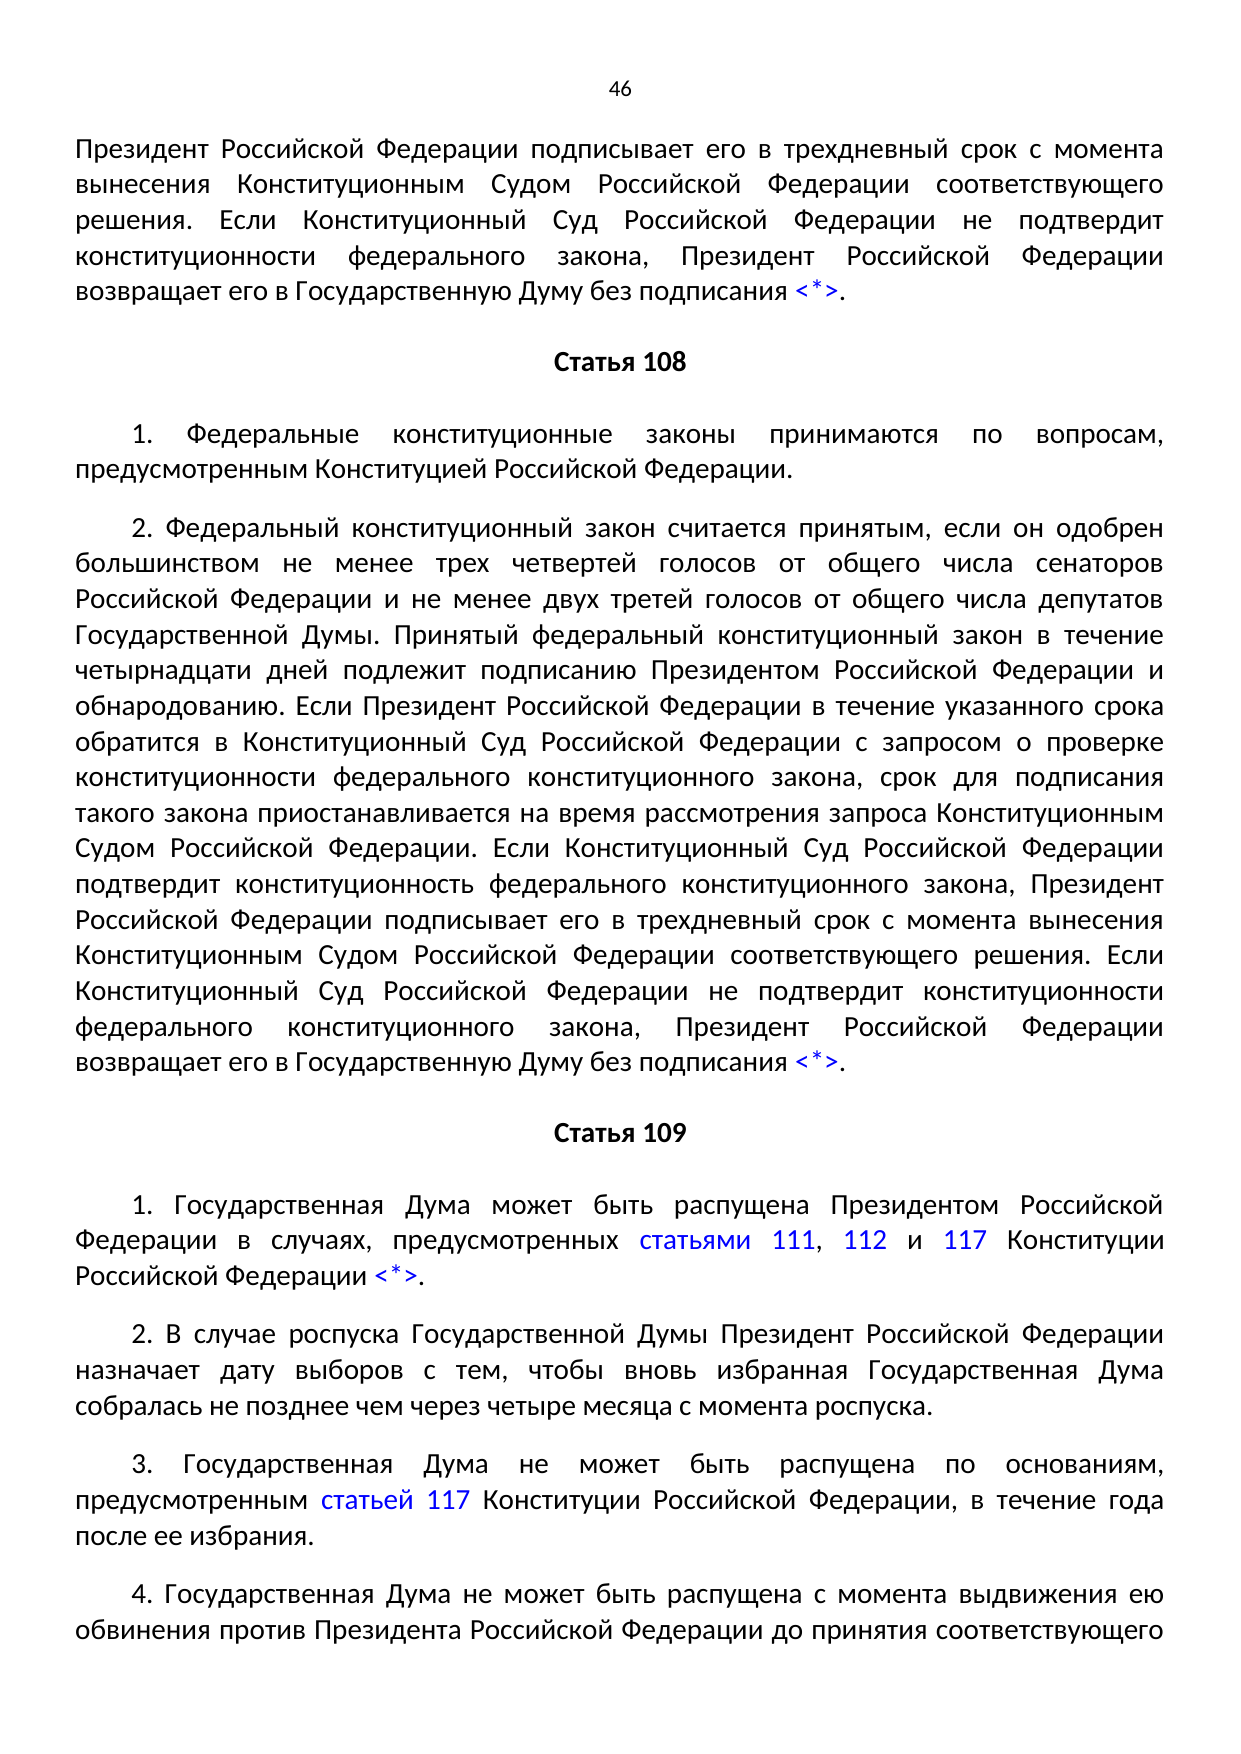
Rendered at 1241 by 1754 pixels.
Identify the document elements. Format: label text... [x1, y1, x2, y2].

text 2. Федеральный конституционный закон считается принятым, если он одобрен большинством не менее трех четвертей голосов от общего числа сенаторов Российской Федерации и не менее двух третей голосов от общего числа депутатов Государственной Думы. Принятый федеральный конституционный закон в течение четырнадцати дней подлежит подписанию Президентом Российской Федерации и обнародованию. Если Президент Российской Федерации в течение указанного срока обратится в Конституционный Суд Российской Федерации с запросом о проверке конституционности федерального конституционного закона, срок для подписания такого закона приостанавливается на время рассмотрения запроса Конституционным Судом Российской Федерации. Если Конституционный Суд Российской Федерации подтвердит конституционность федерального конституционного закона, Президент Российской Федерации подписывает его в трехдневный срок с момента вынесения Конституционным Судом Российской Федерации соответствующего решения. Если Конституционный Суд Российской Федерации не подтвердит конституционности федерального конституционного закона, Президент Российской Федерации возвращает его в Государственную Думу без подписания <*>. [75, 509, 1165, 1079]
title Статья 109 [75, 1114, 1165, 1150]
title Статья 108 [75, 343, 1165, 379]
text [75, 130, 1165, 308]
text 1. Федеральные конституционные законы принимаются по вопросам, предусмотренным Конституцией Российской Федерации. [75, 415, 1165, 486]
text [75, 1575, 1165, 1646]
text 1. Государственная Дума может быть распущена Президентом Российской Федерации в случаях, предусмотренных статьями 111, 112 и 117 Конституции Российской Федерации <*>. [75, 1186, 1165, 1293]
text 2. В случае роспуска Государственной Думы Президент Российской Федерации назначает дату выборов с тем, чтобы вновь избранная Государственная Дума собралась не позднее чем через четыре месяца с момента роспуска. [75, 1316, 1165, 1422]
text 3. Государственная Дума не может быть распущена по основаниям, предусмотренным статьей 117 Конституции Российской Федерации, в течение года после ее избрания. [75, 1445, 1165, 1552]
